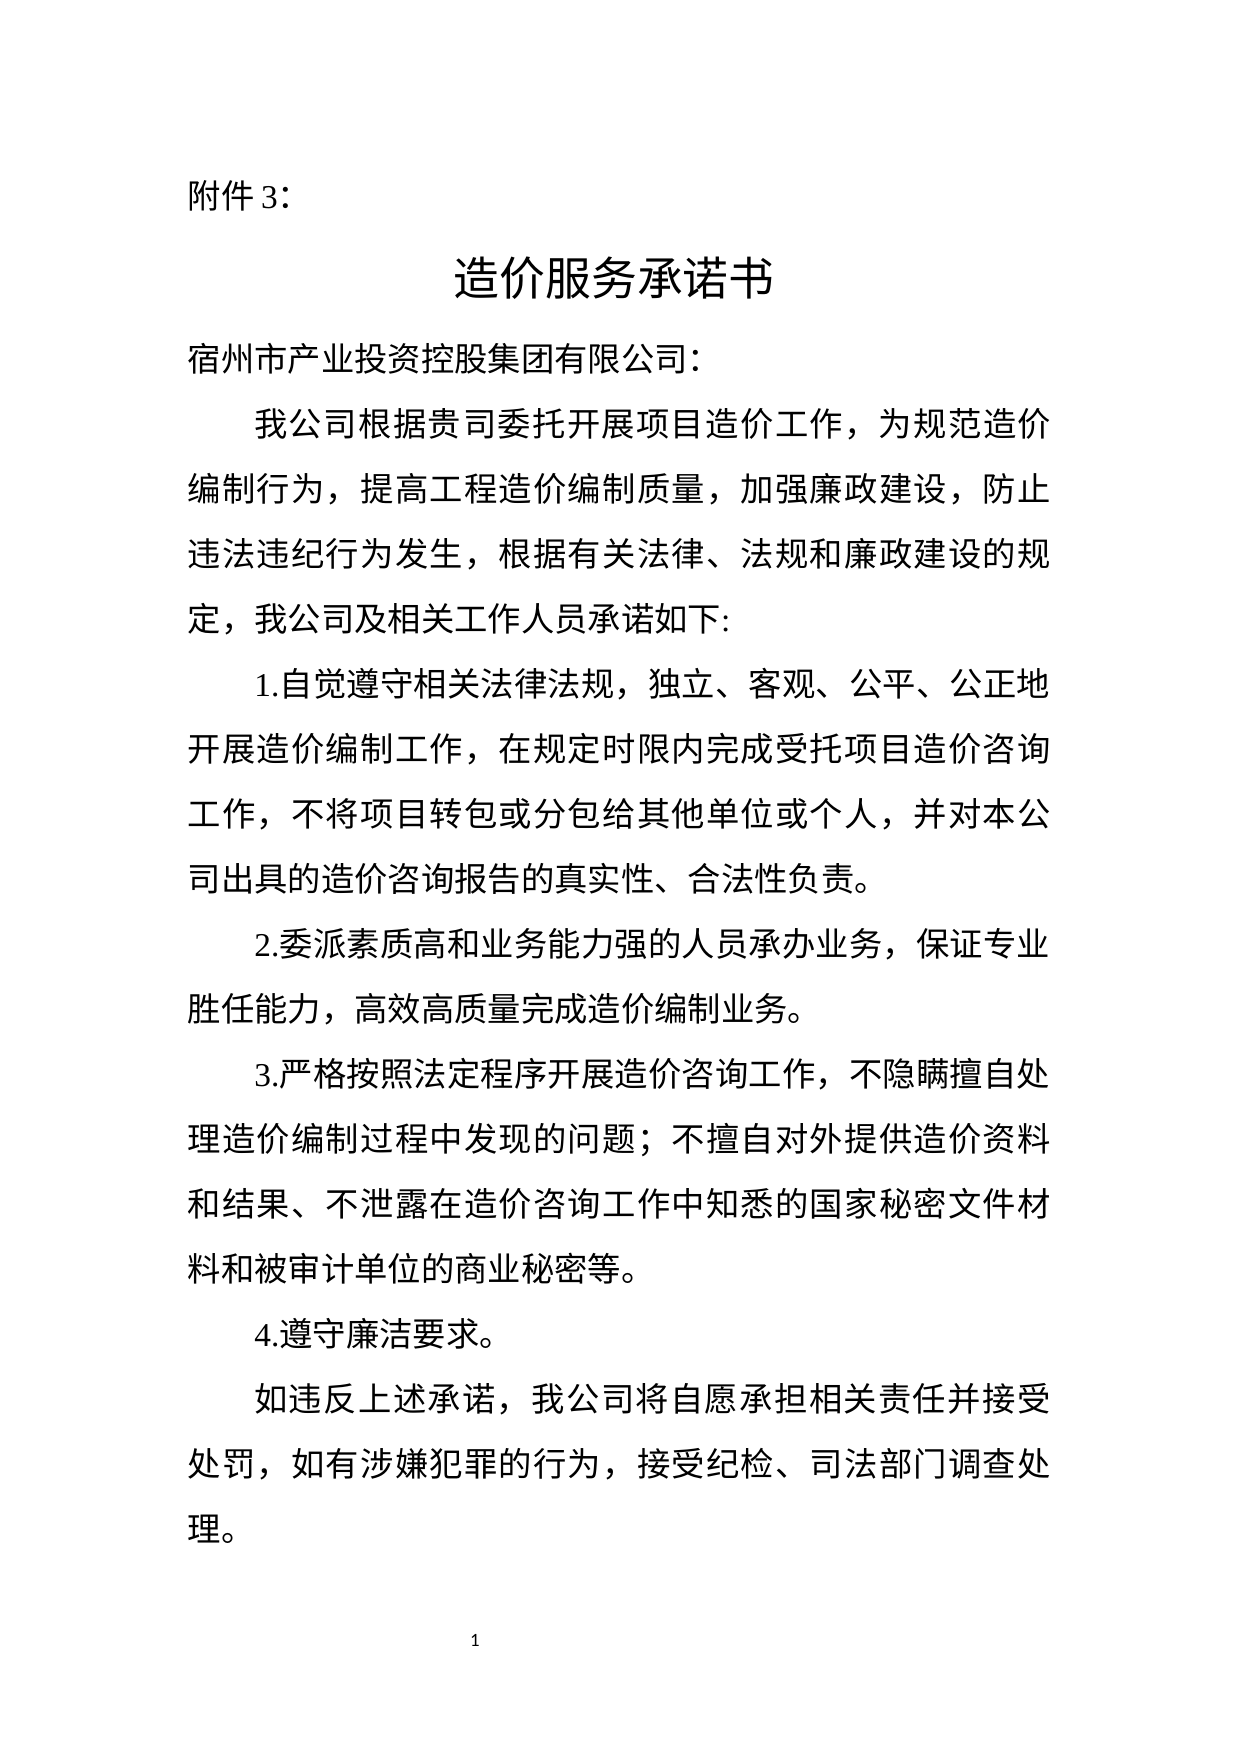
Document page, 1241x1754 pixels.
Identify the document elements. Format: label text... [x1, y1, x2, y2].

text 1.自觉遵守相关法律法规，独立、客观、公平、公正地开展造价编制工作，在规定时限内完成受托项目造价咨询工作，不将项目转包或分包给其他单位或个人，并对本公司出具的造价咨询报告的真实性、合法性负责。 [187, 649, 1053, 909]
text 如违反上述承诺，我公司将自愿承担相关责任并接受处罚，如有涉嫌犯罪的行为，接受纪检、司法部门调查处理。 [187, 1364, 1053, 1559]
text 2.委派素质高和业务能力强的人员承办业务，保证专业胜任能力，高效高质量完成造价编制业务。 [187, 909, 1053, 1039]
text 宿州市产业投资控股集团有限公司： [187, 324, 1053, 389]
text 造价服务承诺书 [175, 227, 1053, 324]
text 4.遵守廉洁要求。 [187, 1299, 1053, 1364]
text 我公司根据贵司委托开展项目造价工作，为规范造价编制行为，提高工程造价编制质量，加强廉政建设，防止违法违纪行为发生，根据有关法律、法规和廉政建设的规定，我公司及相关工作人员承诺如下: [187, 389, 1053, 649]
text 附件3： [187, 162, 1053, 227]
text 3.严格按照法定程序开展造价咨询工作，不隐瞒擅自处理造价编制过程中发现的问题；不擅自对外提供造价资料和结果、不泄露在造价咨询工作中知悉的国家秘密文件材料和被审计单位的商业秘密等。 [187, 1039, 1053, 1299]
